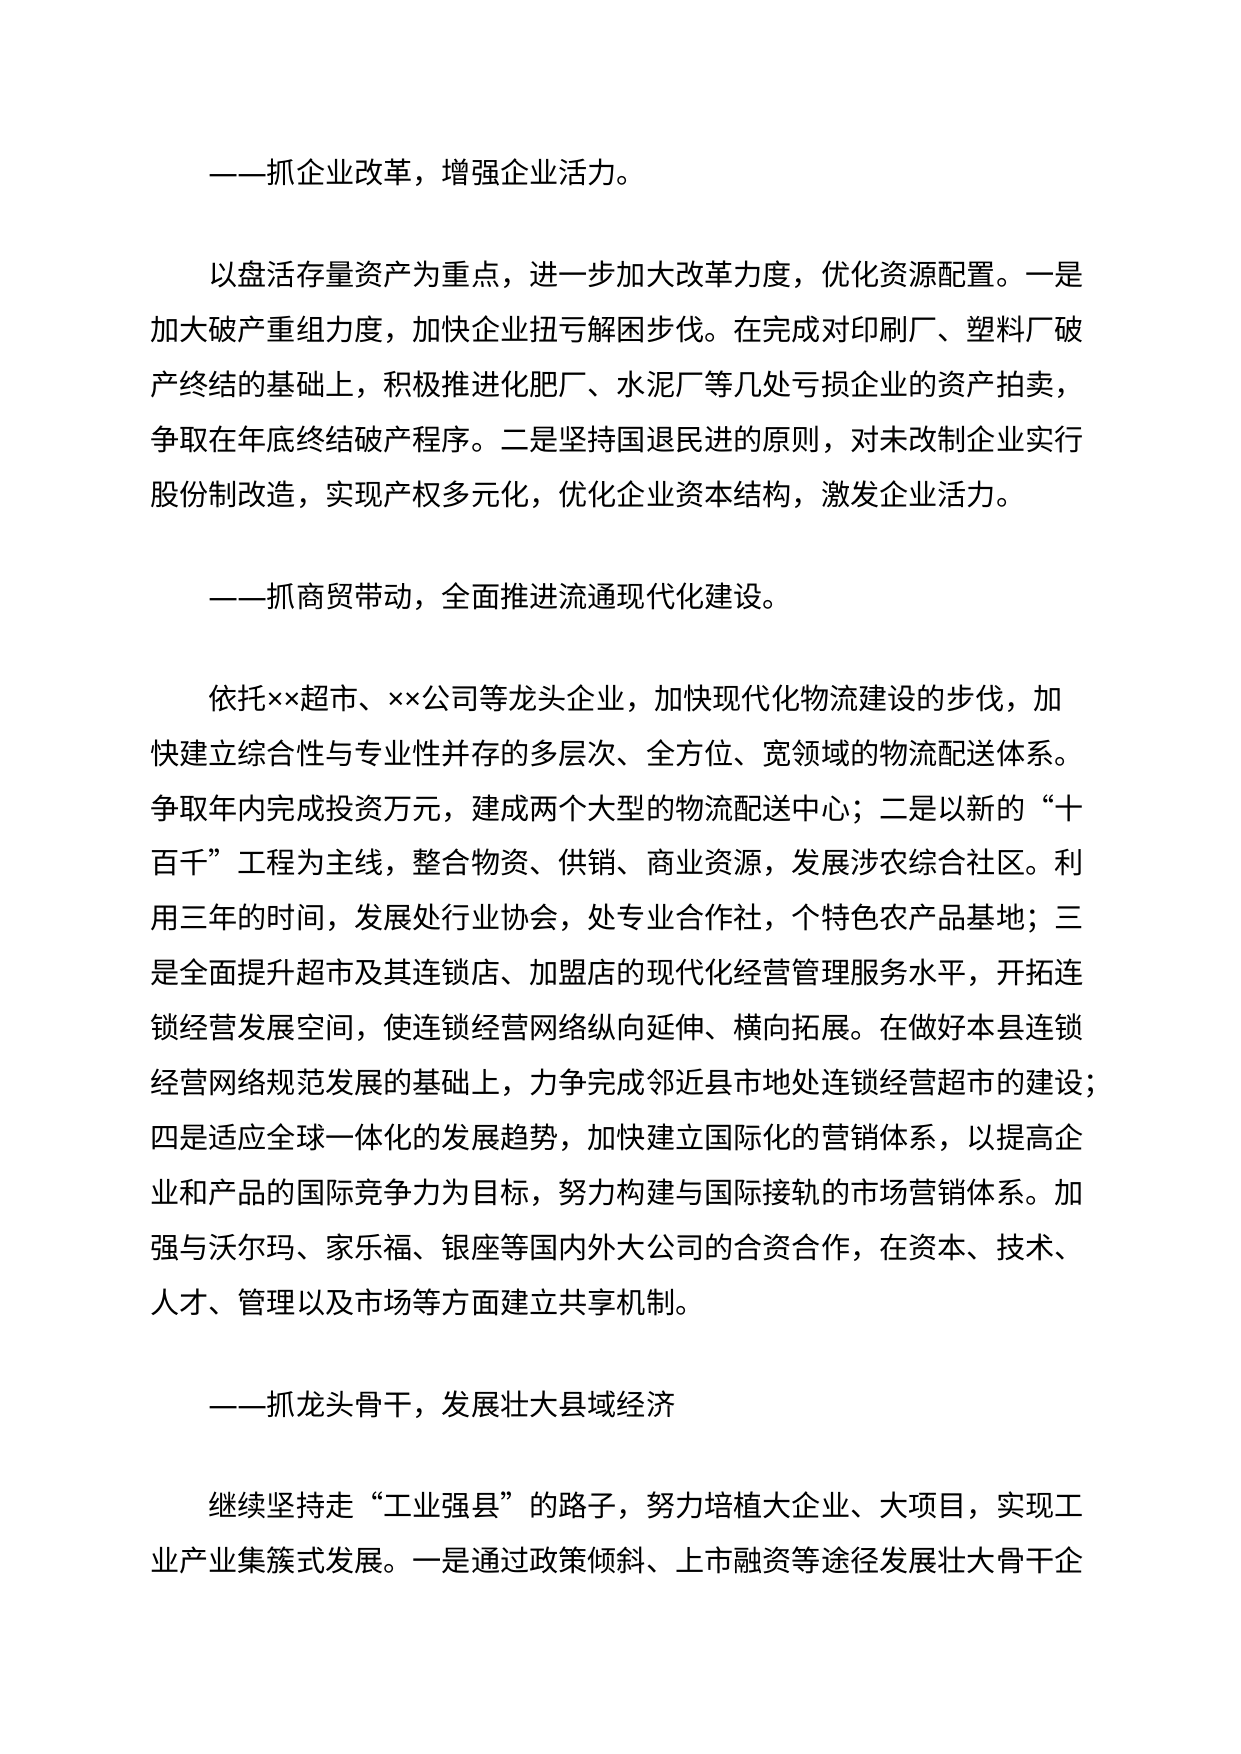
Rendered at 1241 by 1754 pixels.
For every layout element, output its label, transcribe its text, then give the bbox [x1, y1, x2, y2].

text 依托××超市、××公司等龙头企业，加快现代化物流建设的步伐，加快建立综合性与专业性并存的多层次、全方位、宽领域的物流配送体系。争取年内完成投资万元，建成两个大型的物流配送中心；二是以新的“十百千”工程为主线，整合物资、供销、商业资源，发展涉农综合社区。利用三年的时间，发展处行业协会，处专业合作社，个特色农产品基地；三是全面提升超市及其连锁店、加盟店的现代化经营管理服务水平，开拓连锁经营发展空间，使连锁经营网络纵向延伸、横向拓展。在做好本县连锁经营网络规范发展的基础上，力争完成邻近县市地处连锁经营超市的建设；四是适应全球一体化的发展趋势，加快建立国际化的营销体系，以提高企业和产品的国际竞争力为目标，努力构建与国际接轨的市场营销体系。加强与沃尔玛、家乐福、银座等国内外大公司的合资合作，在资本、技术、人才、管理以及市场等方面建立共享机制。 [150, 675, 1090, 1322]
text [150, 1483, 1090, 1580]
text 以盘活存量资产为重点，进一步加大改革力度，优化资源配置。一是加大破产重组力度，加快企业扭亏解困步伐。在完成对印刷厂、塑料厂破产终结的基础上，积极推进化肥厂、水泥厂等几处亏损企业的资产拍卖，争取在年底终结破产程序。二是坚持国退民进的原则，对未改制企业实行股份制改造，实现产权多元化，优化企业资本结构，激发企业活力。 [150, 252, 1090, 514]
text ——抓企业改革，增强企业活力。 [150, 150, 1090, 192]
text ——抓龙头骨干，发展壮大县域经济 [150, 1381, 1090, 1423]
text ——抓商贸带动，全面推进流通现代化建设。 [150, 573, 1090, 616]
